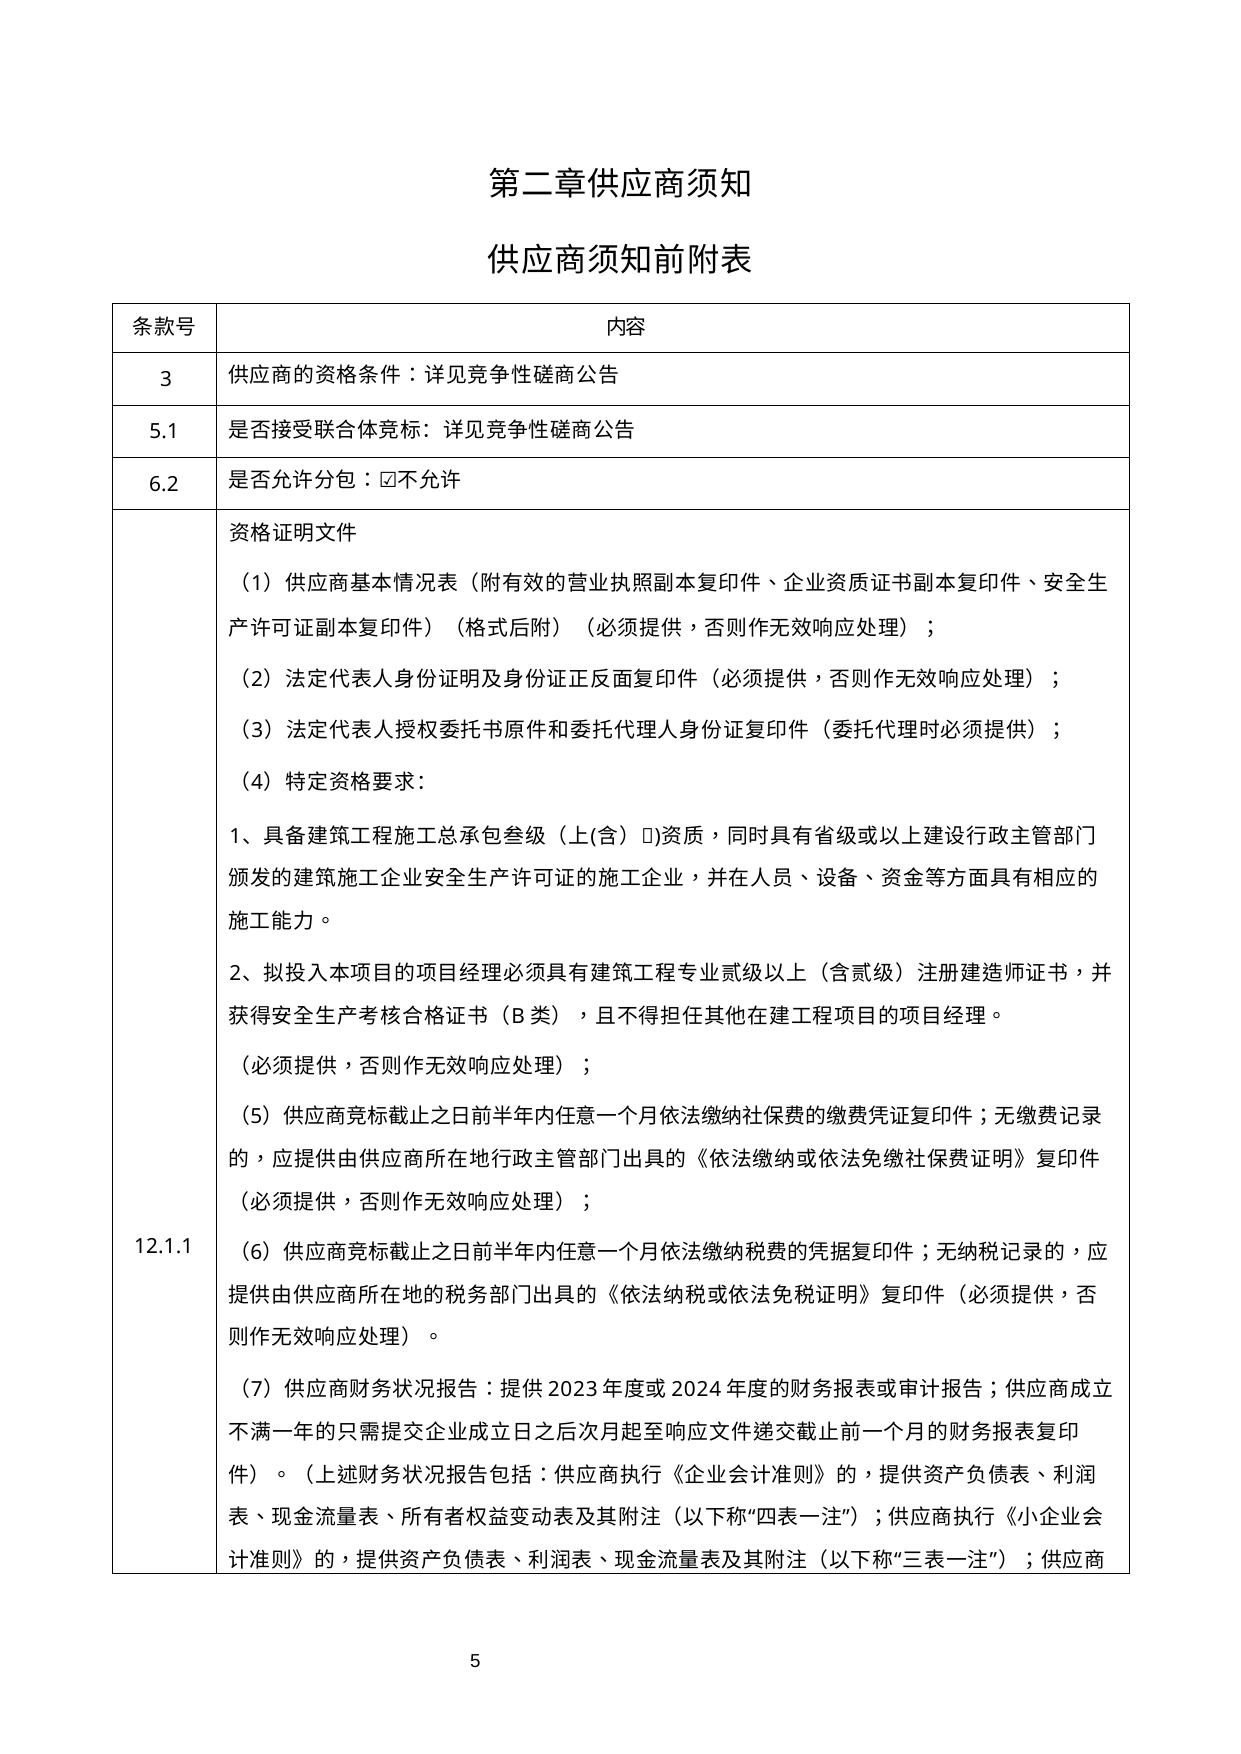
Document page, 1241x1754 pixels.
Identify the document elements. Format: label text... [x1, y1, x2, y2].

text 第二章供应商须知 [112, 161, 1128, 204]
table_cell 供应商的资格条件：详见竞争性磋商公告 [217, 353, 1129, 404]
table_cell 12.1.1 [113, 510, 216, 1573]
table_cell 3 [113, 353, 216, 404]
table_cell 是否接受联合体竞标：详见竞争性磋商公告 [217, 406, 1129, 457]
table_cell 5.1 [113, 406, 216, 457]
table_cell 是否允许分包：☑不允许 [217, 458, 1129, 509]
text 供应商须知前附表 [112, 237, 1128, 281]
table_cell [217, 510, 1129, 1573]
table_cell 6.2 [113, 458, 216, 509]
table_header 条款号 [113, 304, 216, 352]
table_header 内容 [217, 304, 1129, 352]
